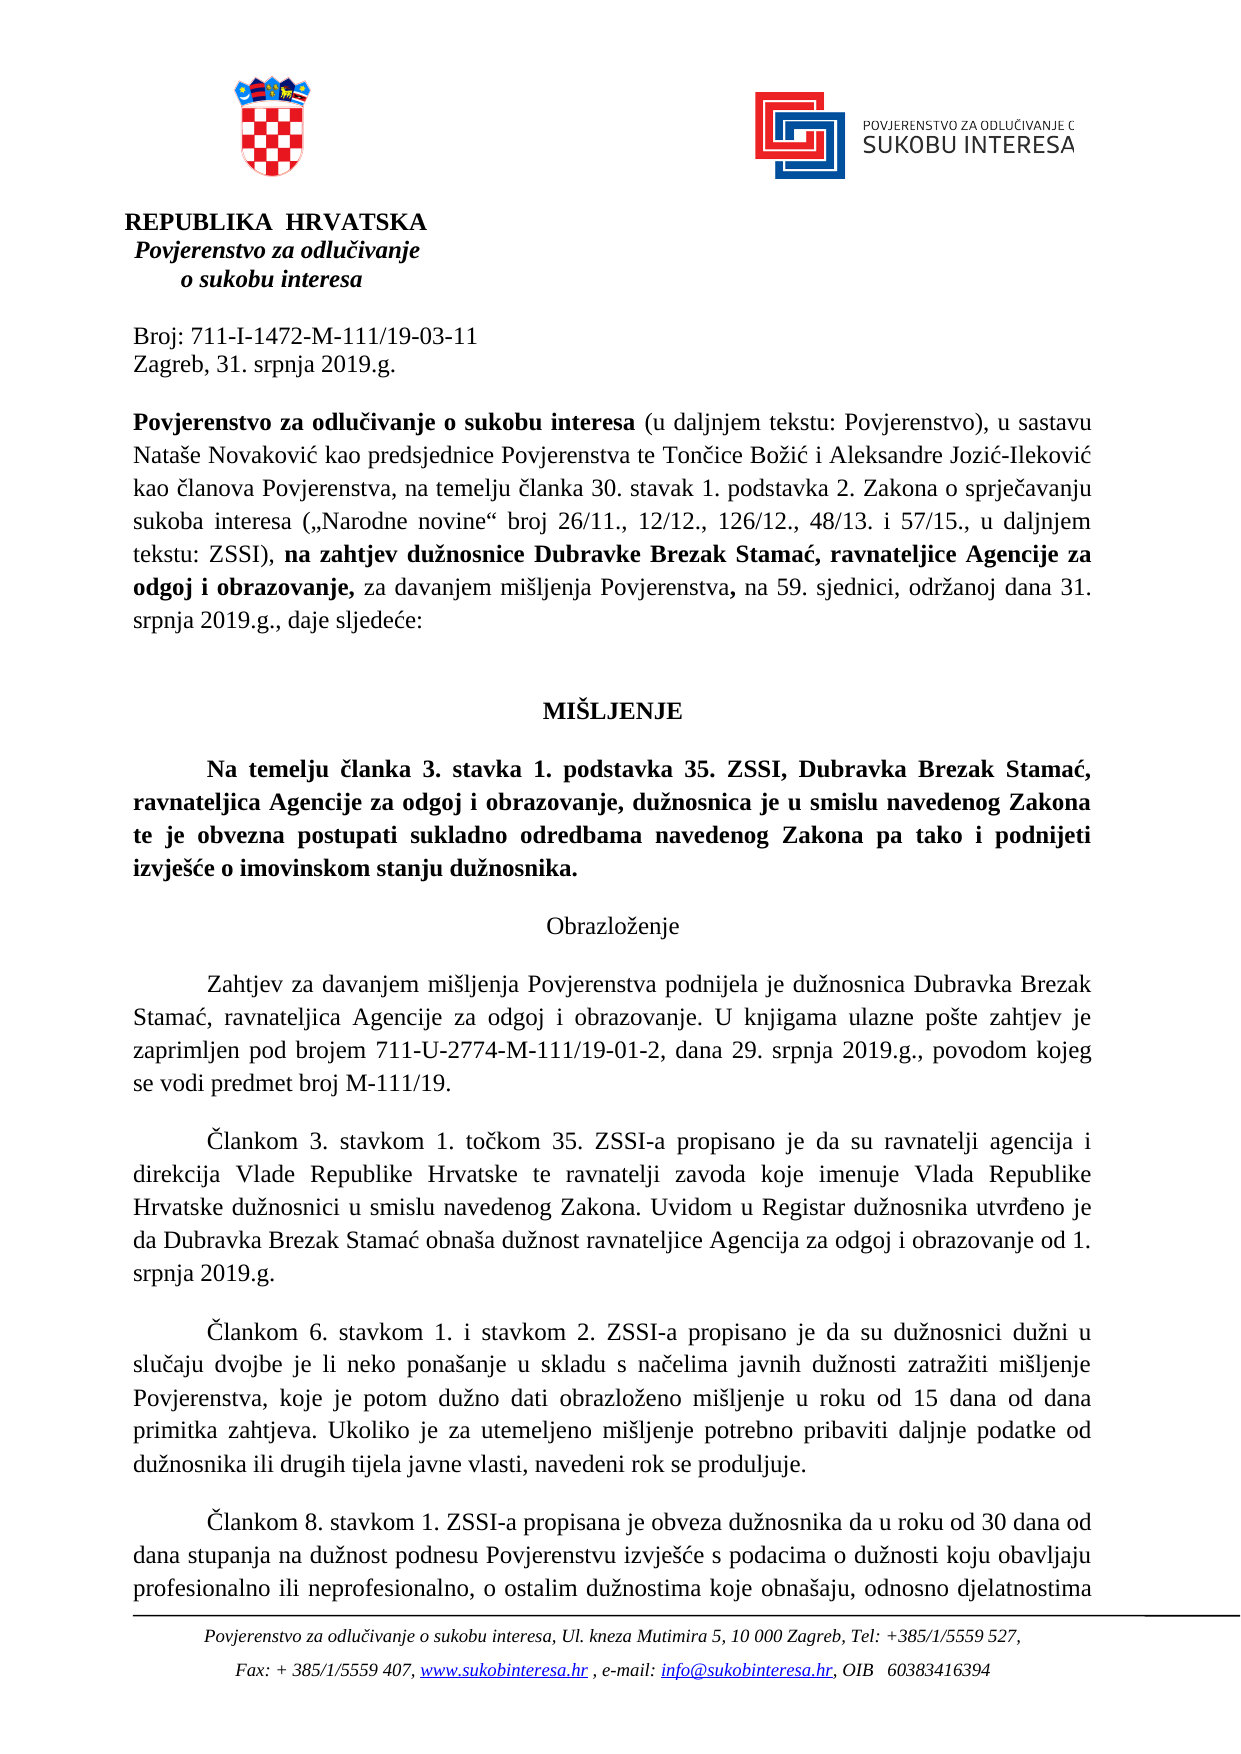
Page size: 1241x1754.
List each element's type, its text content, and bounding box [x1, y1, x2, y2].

picture [231, 73, 315, 179]
picture [755, 92, 1074, 179]
text MIŠLJENJE [133, 696, 1092, 725]
text Zahtjev za davanjem mišljenja Povjerenstva podnijela je dužnosnica Dubravka Brezak Stamać, ravnateljica Agencije za odgoj i obrazovanje. U knjigama ulazne pošte zahtjev je zaprimljen pod brojem 711-U-2774-M-111/19-01-2, dana 29. srpnja 2019.g., povodom kojeg se vodi predmet broj M-111/19. [133, 969, 1092, 1097]
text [133, 1507, 1092, 1601]
text Člankom 6. stavkom 1. i stavkom 2. ZSSI-a propisano je da su dužnosnici dužni u slučaju dvojbe je li neko ponašanje u skladu s načelima javnih dužnosti zatražiti mišljenje Povjerenstva, koje je potom dužno dati obrazloženo mišljenje u roku od 15 dana od dana primitka zahtjeva. Ukoliko je za utemeljeno mišljenje potrebno pribaviti daljnje podatke od dužnosnika ili drugih tijela javne vlasti, navedeni rok se produljuje. [133, 1317, 1092, 1477]
text Broj: 711-I-1472-M-111/19-03-11 [133, 321, 1092, 349]
text Zagreb, 31. srpnja 2019.g. [133, 349, 1033, 378]
list Na temelju članka 3. stavka 1. podstavka 35. ZSSI, Dubravka Brezak Stamać, ravnateljica Agencije za odgoj i obrazovanje, dužnosnica je u smislu navedenog Zakona te je obvezna postupati sukladno odredbama navedenog Zakona pa tako i podnijeti izvješće o imovinskom stanju dužnosnika. [133, 754, 1092, 882]
text Povjerenstvo za odlučivanje o sukobu interesa (u daljnjem tekstu: Povjerenstvo), u sastavu Nataše Novaković kao predsjednice Povjerenstva te Tončice Božić i Aleksandre Jozić-Ileković kao članova Povjerenstva, na temelju članka 30. stavak 1. podstavka 2. Zakona o sprječavanju sukoba interesa („Narodne novine“ broj 26/11., 12/12., 126/12., 48/13. i 57/15., u daljnjem tekstu: ZSSI), na zahtjev dužnosnice Dubravke Brezak Stamać, ravnateljice Agencije za odgoj i obrazovanje, za davanjem mišljenja Povjerenstva, na 59. sjednici, održanoj dana 31. srpnja 2019.g., daje sljedeće: [133, 407, 1092, 634]
text Člankom 3. stavkom 1. točkom 35. ZSSI-a propisano je da su ravnatelji agencija i direkcija Vlade Republike Hrvatske te ravnatelji zavoda koje imenuje Vlada Republike Hrvatske dužnosnici u smislu navedenog Zakona. Uvidom u Registar dužnosnika utvrđeno je da Dubravka Brezak Stamać obnaša dužnost ravnateljice Agencija za odgoj i obrazovanje od 1. srpnja 2019.g. [133, 1126, 1092, 1287]
text Obrazloženje [133, 911, 1092, 940]
